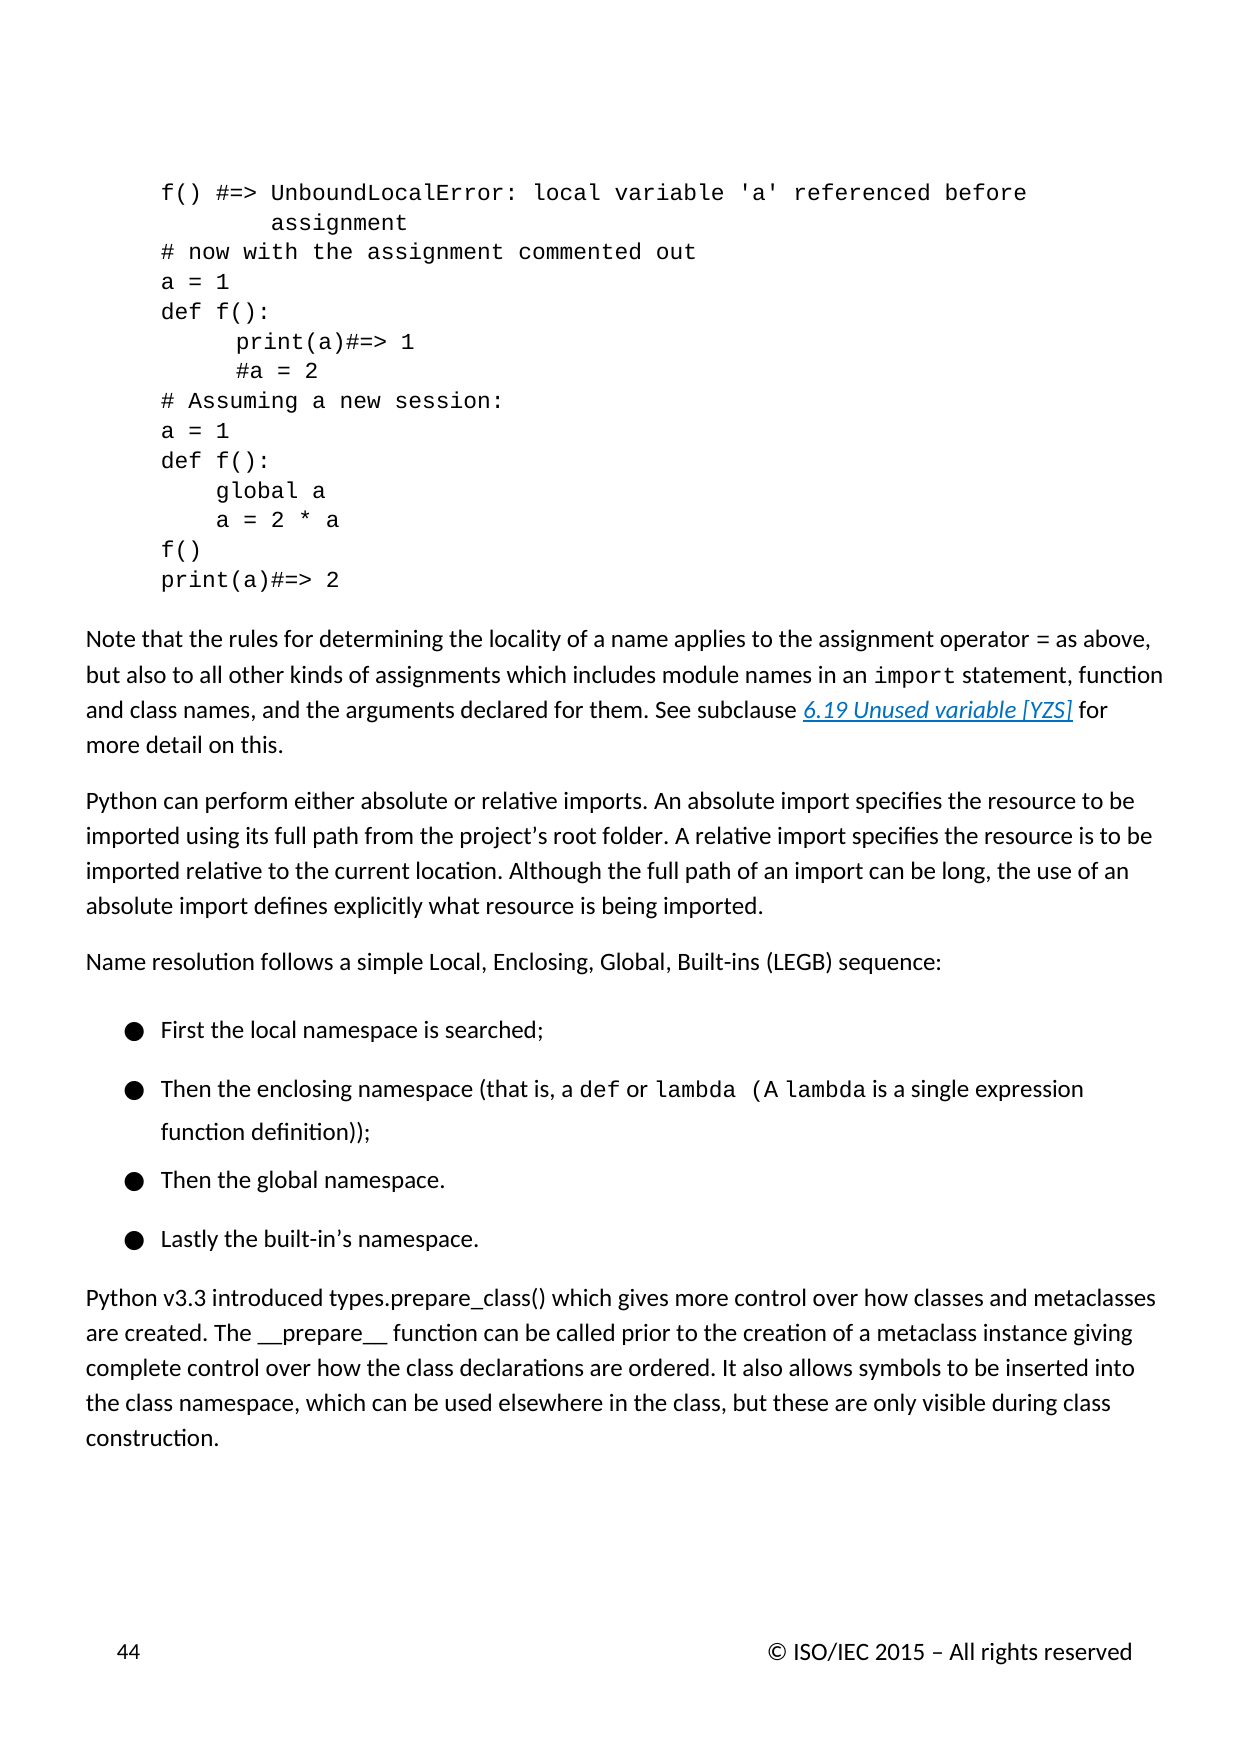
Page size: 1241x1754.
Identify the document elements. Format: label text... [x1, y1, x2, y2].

text f() [86, 539, 1164, 564]
list Lastly the built-in’s namespace. [123, 1210, 1164, 1262]
text Note that the rules for determining the locality of a name applies to the assignment operator = as above, but also to all other kinds of assignments which includes module names in an import statement, function and class names, and the arguments declared for them. See subclause 6.19 Unused variable [YZS] for more detail on this. [86, 623, 1164, 760]
list First the local namespace is searched; [123, 1002, 1164, 1053]
text Python v3.3 introduced types.prepare_class() which gives more control over how classes and metaclasses are created. The __prepare__ function can be called prior to the creation of a metaclass instance giving complete control over how the class declarations are ordered. It also allows symbols to be inserted into the class namespace, which can be used elsewhere in the class, but these are only visible during class construction. [86, 1282, 1164, 1452]
list Then the global namespace. [123, 1152, 1164, 1203]
text global a [86, 479, 1164, 505]
text a = 1 [86, 271, 1164, 296]
text a = 1 [86, 419, 1164, 445]
text # Assuming a new session: [86, 390, 1164, 416]
text #a = 2 [86, 360, 1164, 386]
text print(a)#=> 1 [86, 330, 1164, 356]
text a = 2 * a [86, 509, 1164, 535]
text f() #=> UnboundLocalError: local variable 'a' referenced before [161, 181, 1164, 207]
text # now with the assignment commented out [86, 241, 1164, 267]
text def f(): [86, 449, 1164, 475]
text def f(): [86, 300, 1164, 326]
list Then the enclosing namespace (that is, a def or lambda (A lambda is a single expression function definition)); [123, 1061, 1164, 1147]
text print(a)#=> 2 [86, 568, 1164, 594]
text assignment [161, 211, 1164, 237]
text Python can perform either absolute or relative imports. An absolute import specifies the resource to be imported using its full path from the project’s root folder. A relative import specifies the resource is to be imported relative to the current location. Although the full path of an import can be long, the use of an absolute import defines explicitly what resource is being imported. [86, 785, 1164, 921]
text Name resolution follows a simple Local, Enclosing, Global, Built-ins (LEGB) sequence: [86, 946, 1164, 977]
